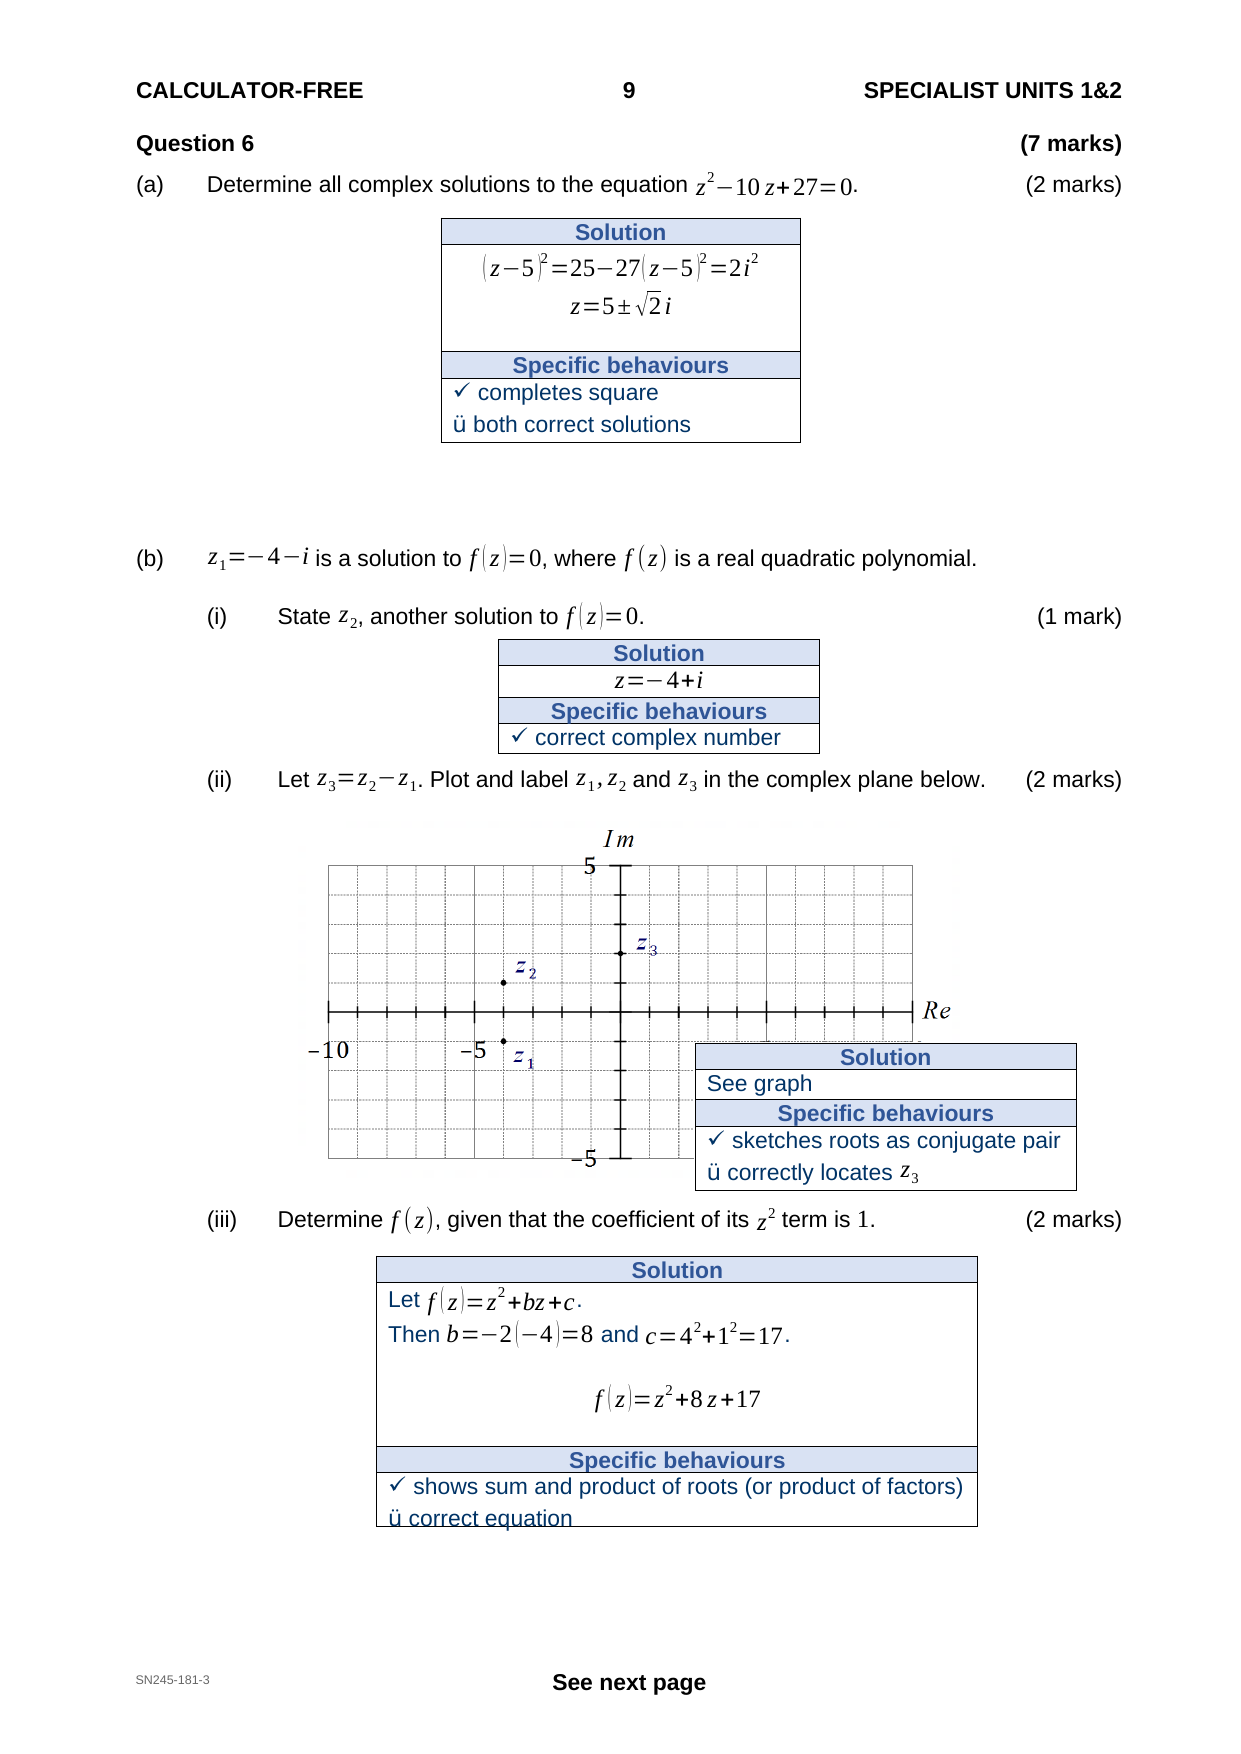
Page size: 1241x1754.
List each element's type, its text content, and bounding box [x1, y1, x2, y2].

text Question 6 (7 marks) [136, 130, 1122, 156]
text (ii) Let . Plot and label and in the complex plane below. (2 marks) [207, 763, 1122, 795]
picture [298, 821, 960, 1178]
text (b) is a solution to , where is a real quadratic polynomial. [136, 542, 1122, 574]
text (iii) Determine , given that the coefficient of its term is . (2 marks) [207, 1204, 1122, 1235]
text (i) State , another solution to . (1 mark) [207, 600, 1122, 632]
text (a) Determine all complex solutions to the equation . (2 marks) [136, 169, 1122, 200]
